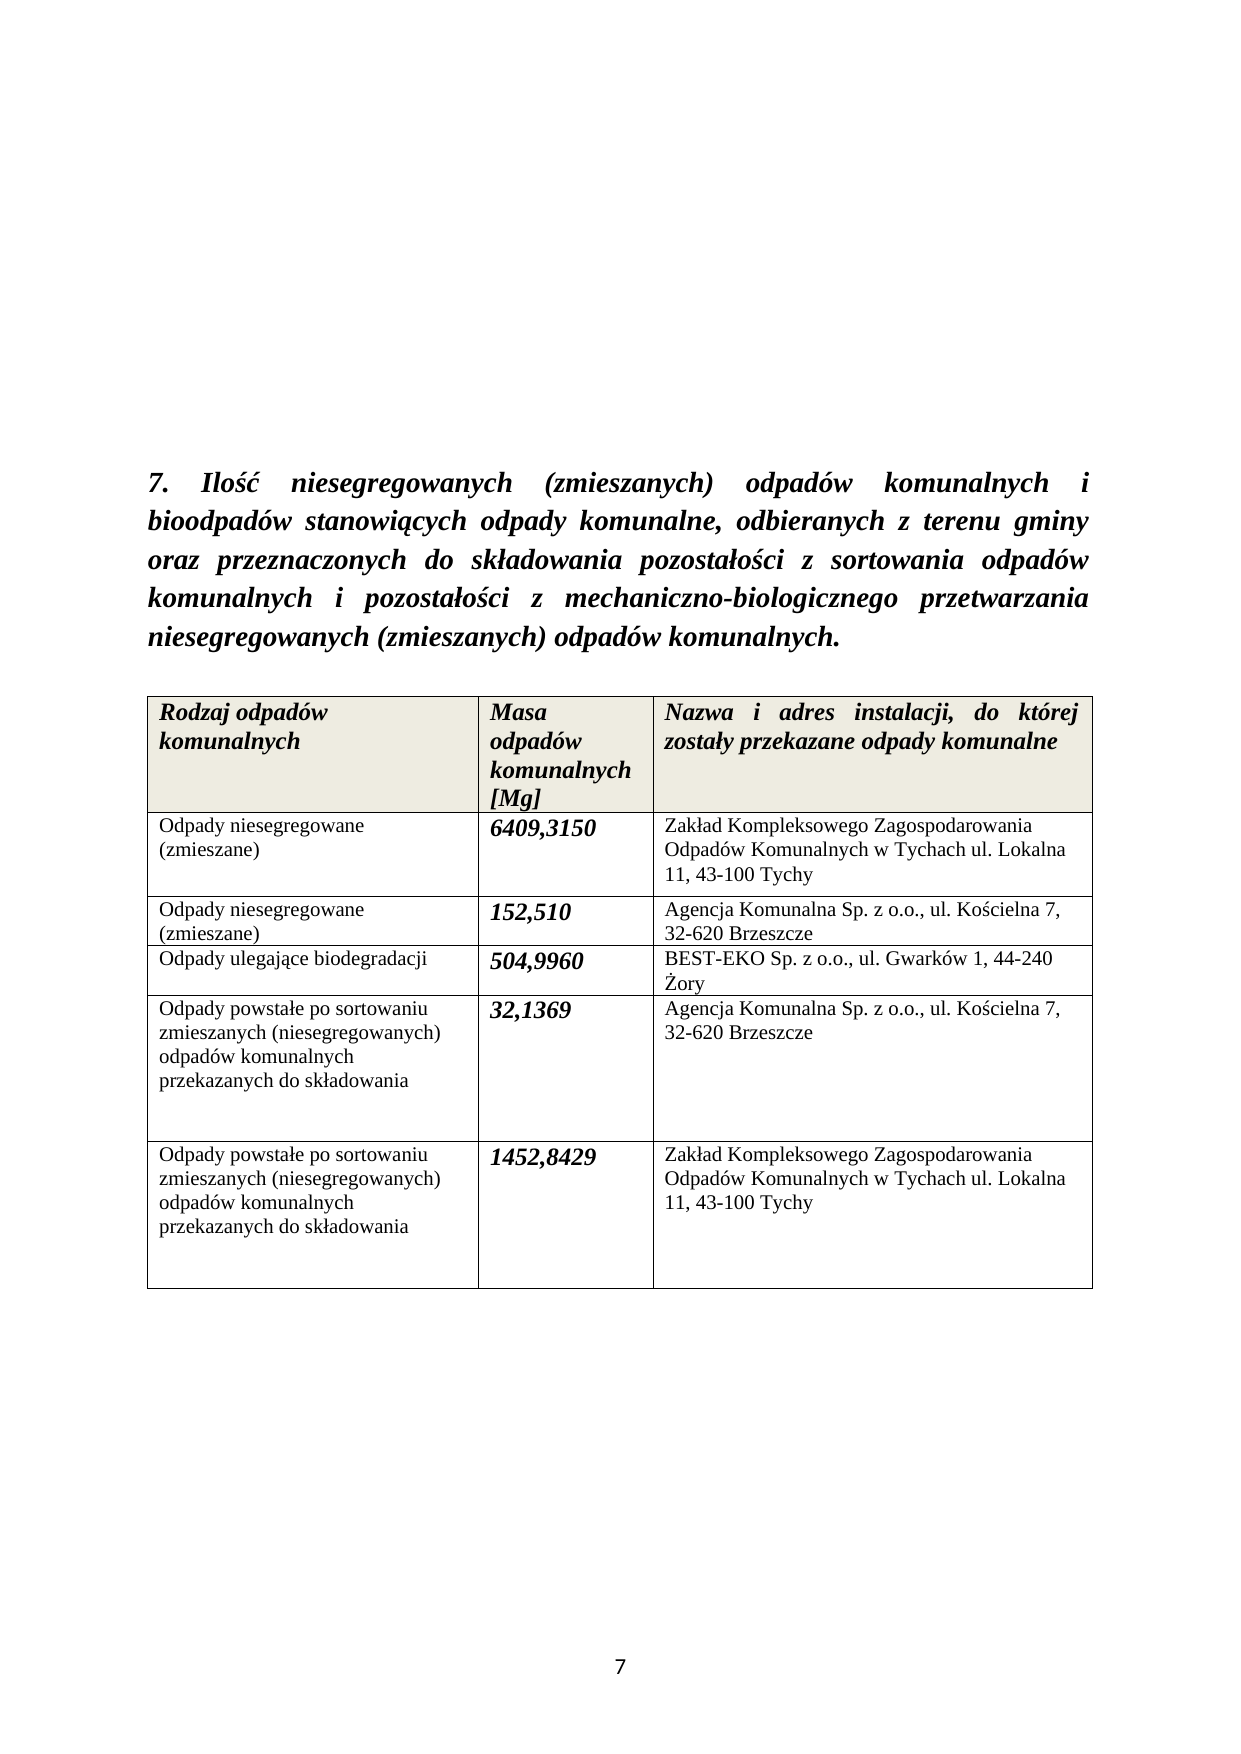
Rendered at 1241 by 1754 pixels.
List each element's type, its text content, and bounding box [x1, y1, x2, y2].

table_cell 1452,8429 [479, 1142, 653, 1288]
table_cell Odpady powstałe po sortowaniu zmieszanych (niesegregowanych) odpadów komunalnych przekazanych do składowania [148, 996, 478, 1141]
table_cell 152,510 [479, 897, 653, 945]
table_cell Agencja Komunalna Sp. z o.o., ul. Kościelna 7, 32-620 Brzeszcze [654, 897, 1092, 945]
text 7. Ilość niesegregowanych (zmieszanych) odpadów komunalnych i bioodpadów stanowiących odpady komunalne, odbieranych z terenu gminy oraz przeznaczonych do składowania pozostałości z sortowania odpadów komunalnych i pozostałości z mechaniczno-biologicznego przetwarzania niesegregowanych (zmieszanych) odpadów komunalnych. [148, 465, 1092, 653]
table_cell Zakład Kompleksowego Zagospodarowania Odpadów Komunalnych w Tychach ul. Lokalna 11, 43-100 Tychy [654, 813, 1092, 896]
table_header Rodzaj odpadów komunalnych [148, 697, 478, 812]
table_cell Odpady ulegające biodegradacji [148, 946, 478, 994]
table_cell Agencja Komunalna Sp. z o.o., ul. Kościelna 7, 32-620 Brzeszcze [654, 996, 1092, 1141]
table_cell 504,9960 [479, 946, 653, 994]
table_cell Zakład Kompleksowego Zagospodarowania Odpadów Komunalnych w Tychach ul. Lokalna 11, 43-100 Tychy [654, 1142, 1092, 1288]
table_cell Odpady powstałe po sortowaniu zmieszanych (niesegregowanych) odpadów komunalnych przekazanych do składowania [148, 1142, 478, 1288]
table_cell Odpady niesegregowane (zmieszane) [148, 813, 478, 896]
table_header Nazwa i adres instalacji, do której zostały przekazane odpady komunalne [654, 697, 1092, 812]
table_cell 32,1369 [479, 996, 653, 1141]
table_header Masa odpadów komunalnych [Mg] [479, 697, 653, 812]
table_cell Odpady niesegregowane (zmieszane) [148, 897, 478, 945]
table_cell 6409,3150 [479, 813, 653, 896]
table_cell BEST-EKO Sp. z o.o., ul. Gwarków 1, 44-240 Żory [654, 946, 1092, 994]
